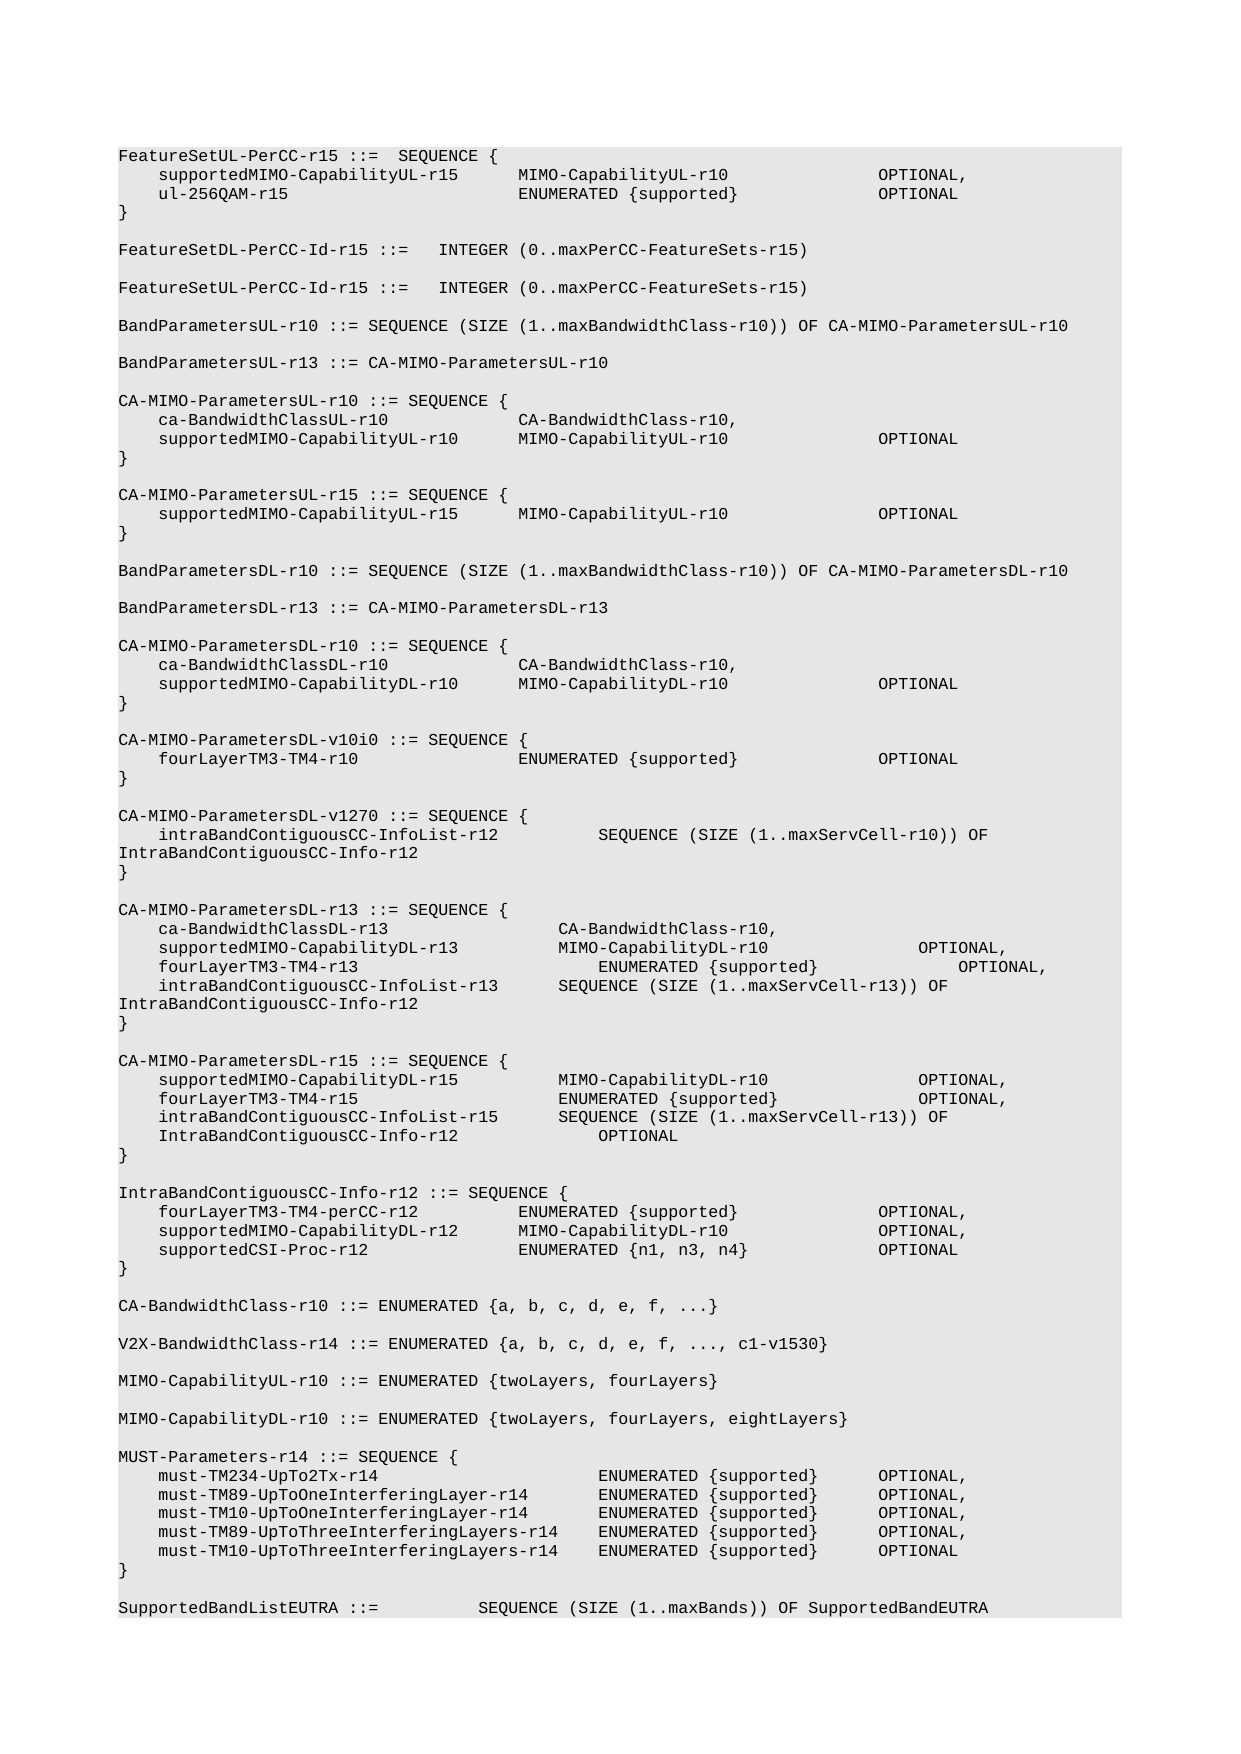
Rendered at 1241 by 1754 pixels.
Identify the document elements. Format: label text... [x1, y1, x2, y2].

text must-TM10-UpToThreeInterferingLayers-r14 ENUMERATED {supported} OPTIONAL [118, 1543, 1122, 1562]
text CA-MIMO-ParametersDL-v1270 ::= SEQUENCE { [118, 807, 1122, 826]
text ca-BandwidthClassDL-r10 CA-BandwidthClass-r10, [118, 657, 1122, 675]
text supportedCSI-Proc-r12 ENUMERATED {n1, n3, n4} OPTIONAL [118, 1241, 1122, 1260]
text fourLayerTM3-TM4-r10 ENUMERATED {supported} OPTIONAL [118, 751, 1122, 770]
text BandParametersUL-r10 ::= SEQUENCE (SIZE (1..maxBandwidthClass-r10)) OF CA-MIMO-ParametersUL-r10 [118, 317, 1122, 336]
text } [118, 694, 1122, 713]
text ca-BandwidthClassDL-r13 CA-BandwidthClass-r10, [118, 921, 1122, 939]
text } [118, 204, 1122, 223]
text CA-MIMO-ParametersDL-r15 ::= SEQUENCE { [118, 1052, 1122, 1071]
text must-TM10-UpToOneInterferingLayer-r14 ENUMERATED {supported} OPTIONAL, [118, 1505, 1122, 1524]
text must-TM234-UpTo2Tx-r14 ENUMERATED {supported} OPTIONAL, [118, 1467, 1122, 1486]
text MIMO-CapabilityUL-r10 ::= ENUMERATED {twoLayers, fourLayers} [118, 1373, 1122, 1392]
text } [118, 864, 1122, 883]
text } [118, 1260, 1122, 1279]
text CA-BandwidthClass-r10 ::= ENUMERATED {a, b, c, d, e, f, ...} [118, 1298, 1122, 1316]
text CA-MIMO-ParametersUL-r10 ::= SEQUENCE { [118, 393, 1122, 411]
text } [118, 1015, 1122, 1034]
text supportedMIMO-CapabilityDL-r10 MIMO-CapabilityDL-r10 OPTIONAL [118, 675, 1122, 694]
text intraBandContiguousCC-InfoList-r15 SEQUENCE (SIZE (1..maxServCell-r13)) OF [118, 1109, 1122, 1128]
text MIMO-CapabilityDL-r10 ::= ENUMERATED {twoLayers, fourLayers, eightLayers} [118, 1411, 1122, 1429]
text } [118, 770, 1122, 788]
text must-TM89-UpToOneInterferingLayer-r14 ENUMERATED {supported} OPTIONAL, [118, 1486, 1122, 1505]
text CA-MIMO-ParametersUL-r15 ::= SEQUENCE { [118, 487, 1122, 506]
text ca-BandwidthClassUL-r10 CA-BandwidthClass-r10, [118, 411, 1122, 430]
text supportedMIMO-CapabilityUL-r10 MIMO-CapabilityUL-r10 OPTIONAL [118, 430, 1122, 449]
text BandParametersUL-r13 ::= CA-MIMO-ParametersUL-r10 [118, 355, 1122, 374]
text } [118, 449, 1122, 468]
text ul-256QAM-r15 ENUMERATED {supported} OPTIONAL [118, 185, 1122, 204]
text supportedMIMO-CapabilityDL-r15 MIMO-CapabilityDL-r10 OPTIONAL, [118, 1071, 1122, 1090]
text } [118, 1562, 1122, 1580]
text } [118, 1147, 1122, 1166]
text fourLayerTM3-TM4-perCC-r12 ENUMERATED {supported} OPTIONAL, [118, 1203, 1122, 1222]
text fourLayerTM3-TM4-r13 ENUMERATED {supported} OPTIONAL, [118, 958, 1122, 977]
text } [118, 524, 1122, 543]
text BandParametersDL-r10 ::= SEQUENCE (SIZE (1..maxBandwidthClass-r10)) OF CA-MIMO-ParametersDL-r10 [118, 562, 1122, 581]
text fourLayerTM3-TM4-r15 ENUMERATED {supported} OPTIONAL, [118, 1090, 1122, 1109]
text supportedMIMO-CapabilityDL-r12 MIMO-CapabilityDL-r10 OPTIONAL, [118, 1222, 1122, 1241]
text FeatureSetUL-PerCC-Id-r15 ::= INTEGER (0..maxPerCC-FeatureSets-r15) [118, 279, 1122, 298]
text SupportedBandListEUTRA ::= SEQUENCE (SIZE (1..maxBands)) OF SupportedBandEUTRA [118, 1599, 1122, 1618]
text intraBandContiguousCC-InfoList-r12 SEQUENCE (SIZE (1..maxServCell-r10)) OF IntraBandContiguousCC-Info-r12 [118, 826, 1122, 864]
text CA-MIMO-ParametersDL-r13 ::= SEQUENCE { [118, 902, 1122, 921]
text supportedMIMO-CapabilityUL-r15 MIMO-CapabilityUL-r10 OPTIONAL, [118, 166, 1122, 185]
text CA-MIMO-ParametersDL-r10 ::= SEQUENCE { [118, 638, 1122, 657]
text supportedMIMO-CapabilityUL-r15 MIMO-CapabilityUL-r10 OPTIONAL [118, 506, 1122, 524]
text MUST-Parameters-r14 ::= SEQUENCE { [118, 1448, 1122, 1467]
text IntraBandContiguousCC-Info-r12 ::= SEQUENCE { [118, 1184, 1122, 1203]
text CA-MIMO-ParametersDL-v10i0 ::= SEQUENCE { [118, 732, 1122, 751]
text V2X-BandwidthClass-r14 ::= ENUMERATED {a, b, c, d, e, f, ..., c1-v1530} [118, 1335, 1122, 1354]
text must-TM89-UpToThreeInterferingLayers-r14 ENUMERATED {supported} OPTIONAL, [118, 1524, 1122, 1543]
text IntraBandContiguousCC-Info-r12 OPTIONAL [118, 1128, 1122, 1147]
text supportedMIMO-CapabilityDL-r13 MIMO-CapabilityDL-r10 OPTIONAL, [118, 939, 1122, 958]
text intraBandContiguousCC-InfoList-r13 SEQUENCE (SIZE (1..maxServCell-r13)) OF IntraBandContiguousCC-Info-r12 [118, 977, 1122, 1015]
text FeatureSetUL-PerCC-r15 ::= SEQUENCE { [118, 147, 1122, 166]
text BandParametersDL-r13 ::= CA-MIMO-ParametersDL-r13 [118, 600, 1122, 619]
text FeatureSetDL-PerCC-Id-r15 ::= INTEGER (0..maxPerCC-FeatureSets-r15) [118, 242, 1122, 261]
